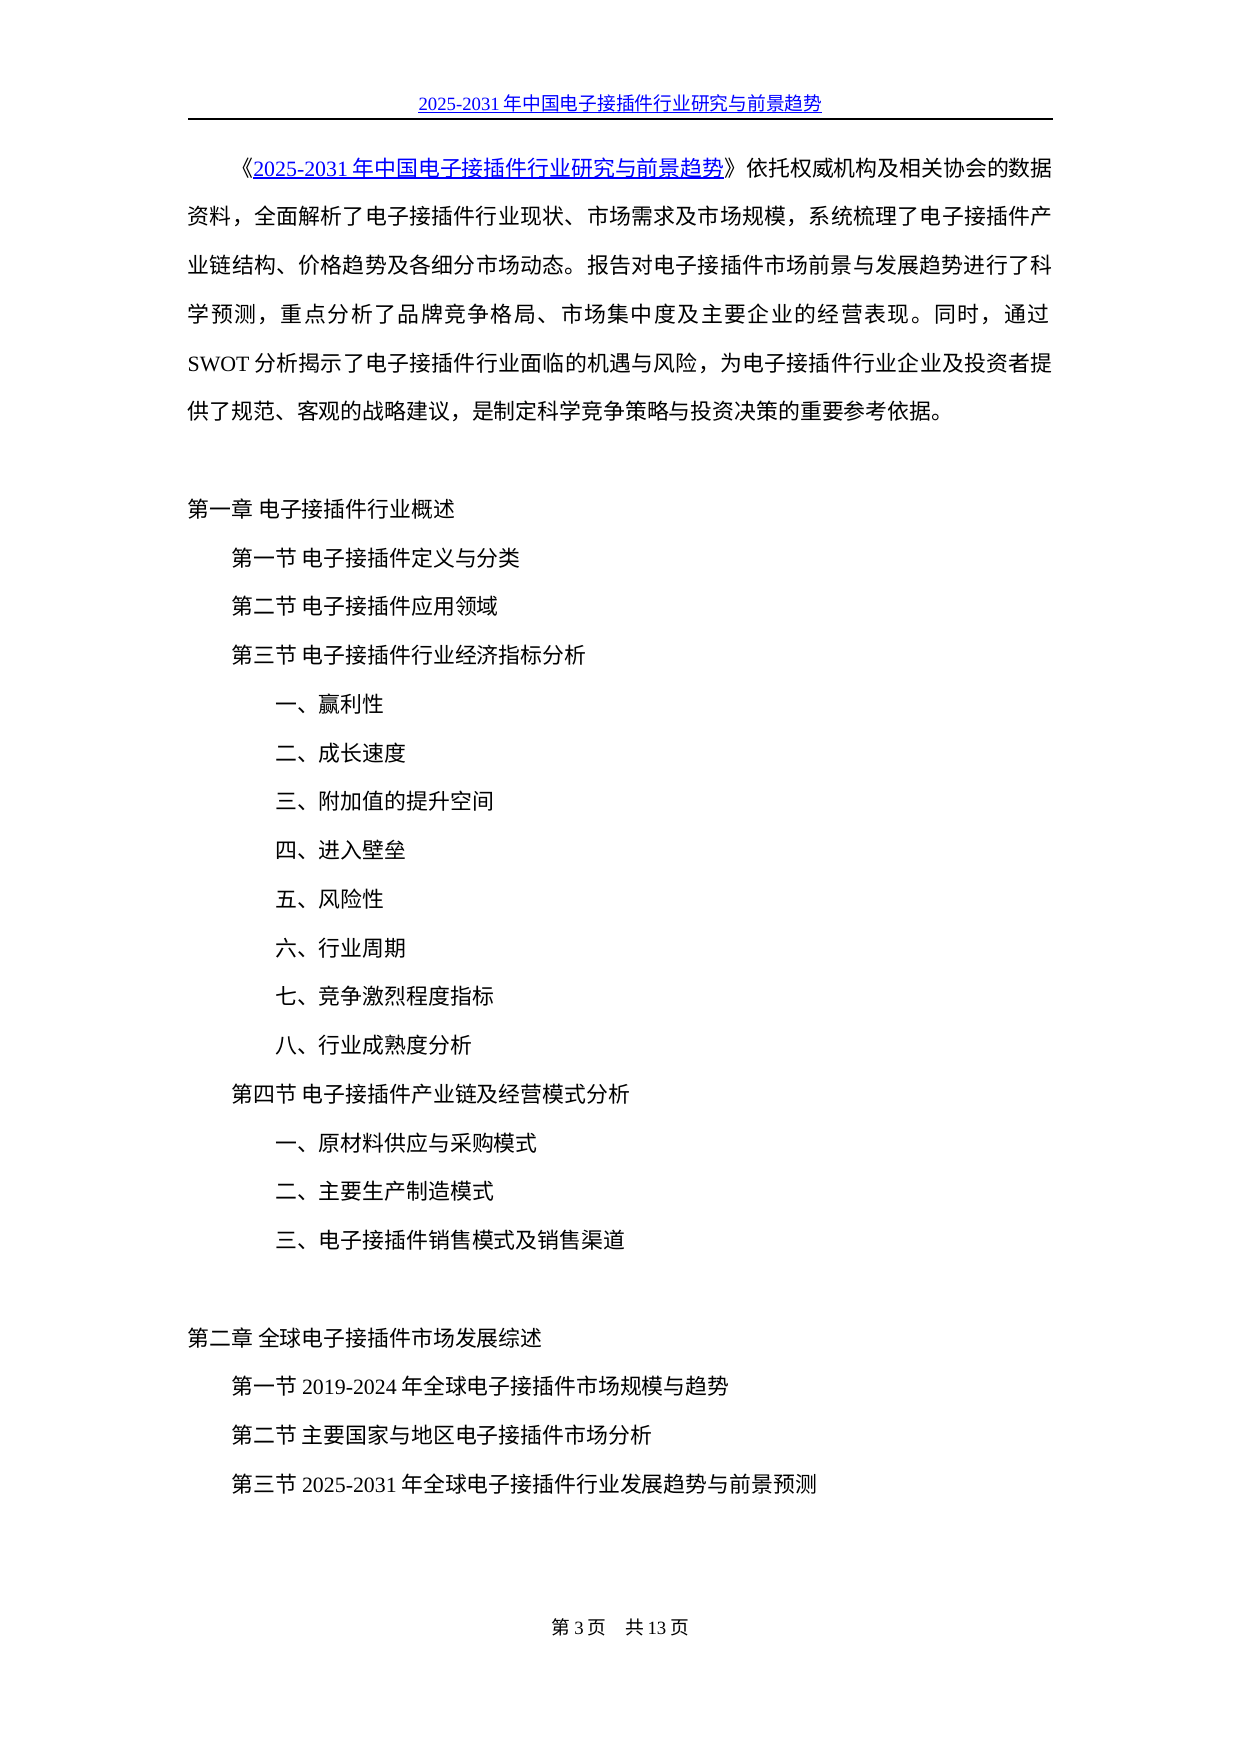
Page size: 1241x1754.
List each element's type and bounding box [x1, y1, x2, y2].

text [187, 150, 1053, 1499]
